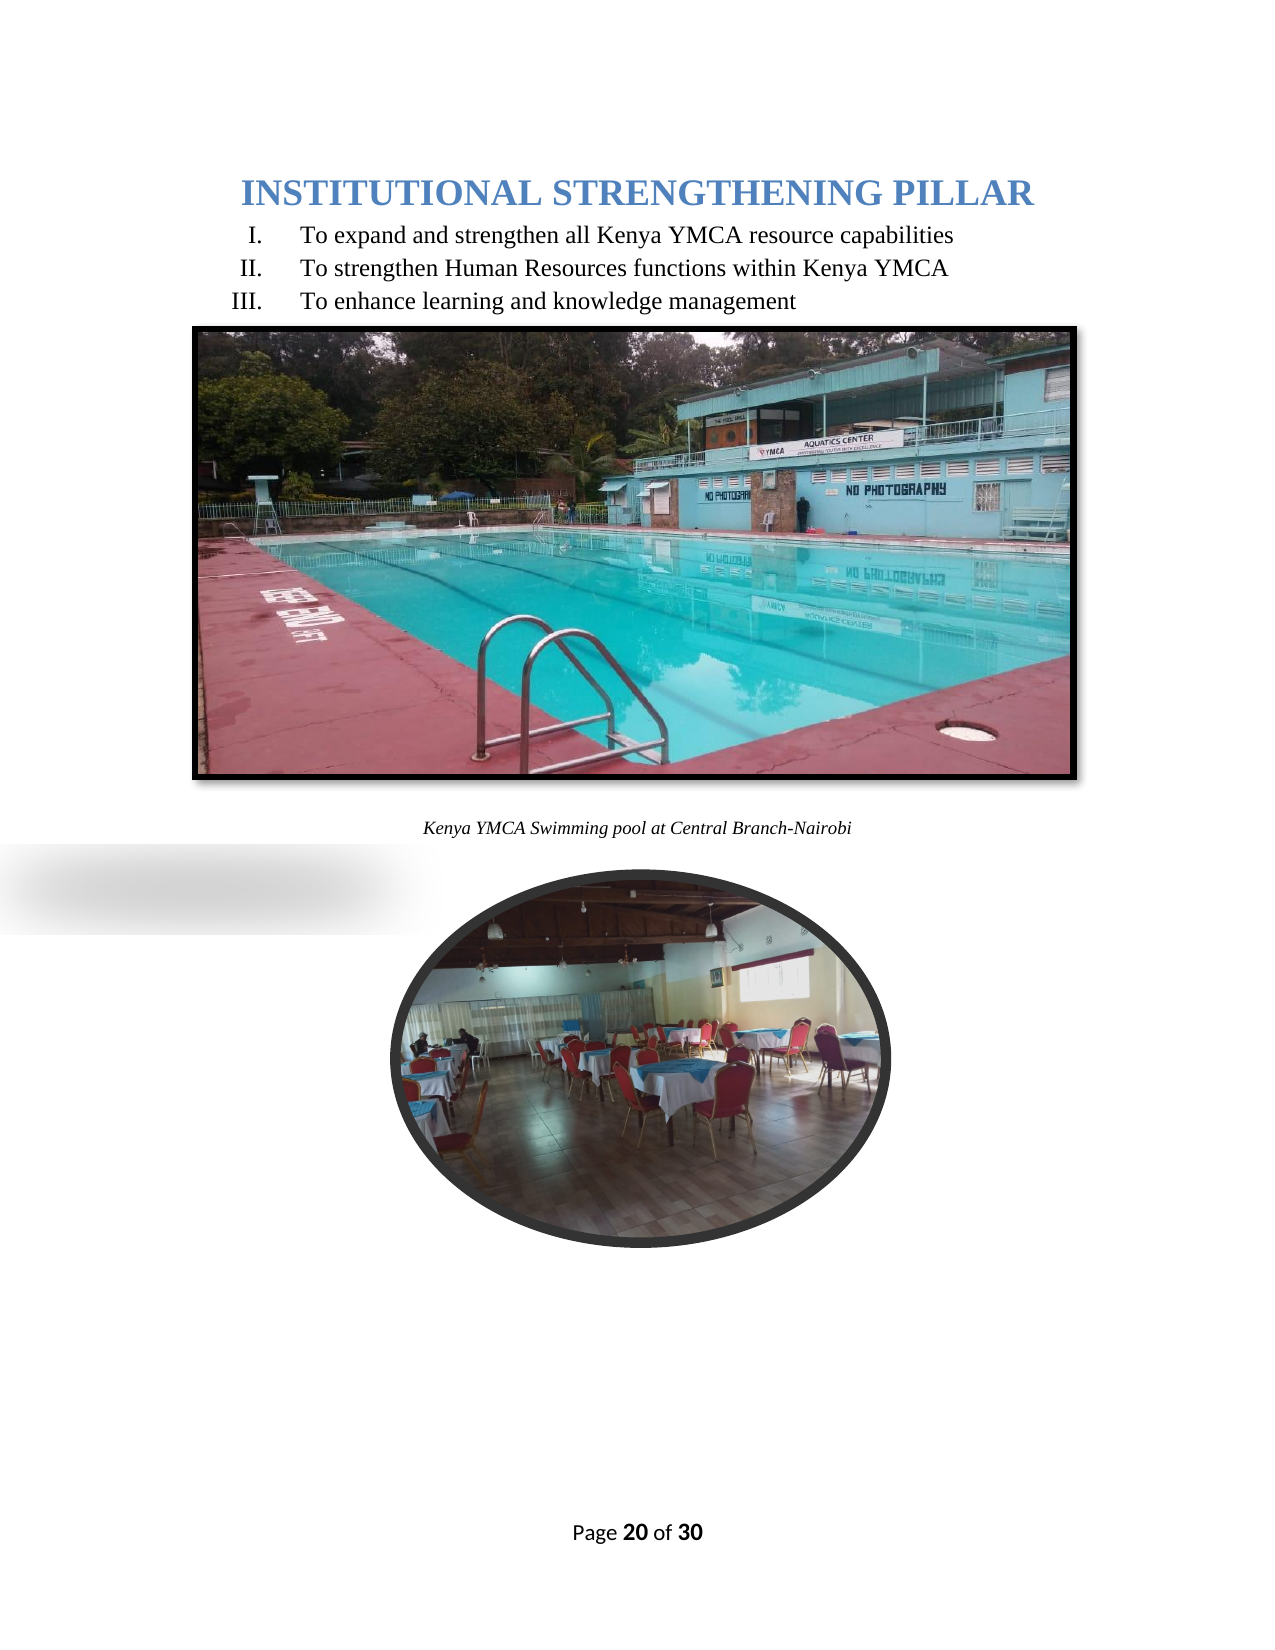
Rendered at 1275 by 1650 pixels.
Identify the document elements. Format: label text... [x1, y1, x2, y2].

list To expand and strengthen all Kenya YMCA resource capabilities [262, 220, 1125, 249]
text Kenya YMCA Swimming pool at Central Branch-Nairobi [150, 817, 1125, 838]
list To strengthen Human Resources functions within Kenya YMCA [262, 253, 1125, 282]
picture [198, 332, 1070, 774]
picture [401, 880, 880, 1237]
list To enhance learning and knowledge management [262, 286, 1125, 315]
subtitle INSTITUTIONAL STRENGTHENING PILLAR [150, 171, 1125, 214]
